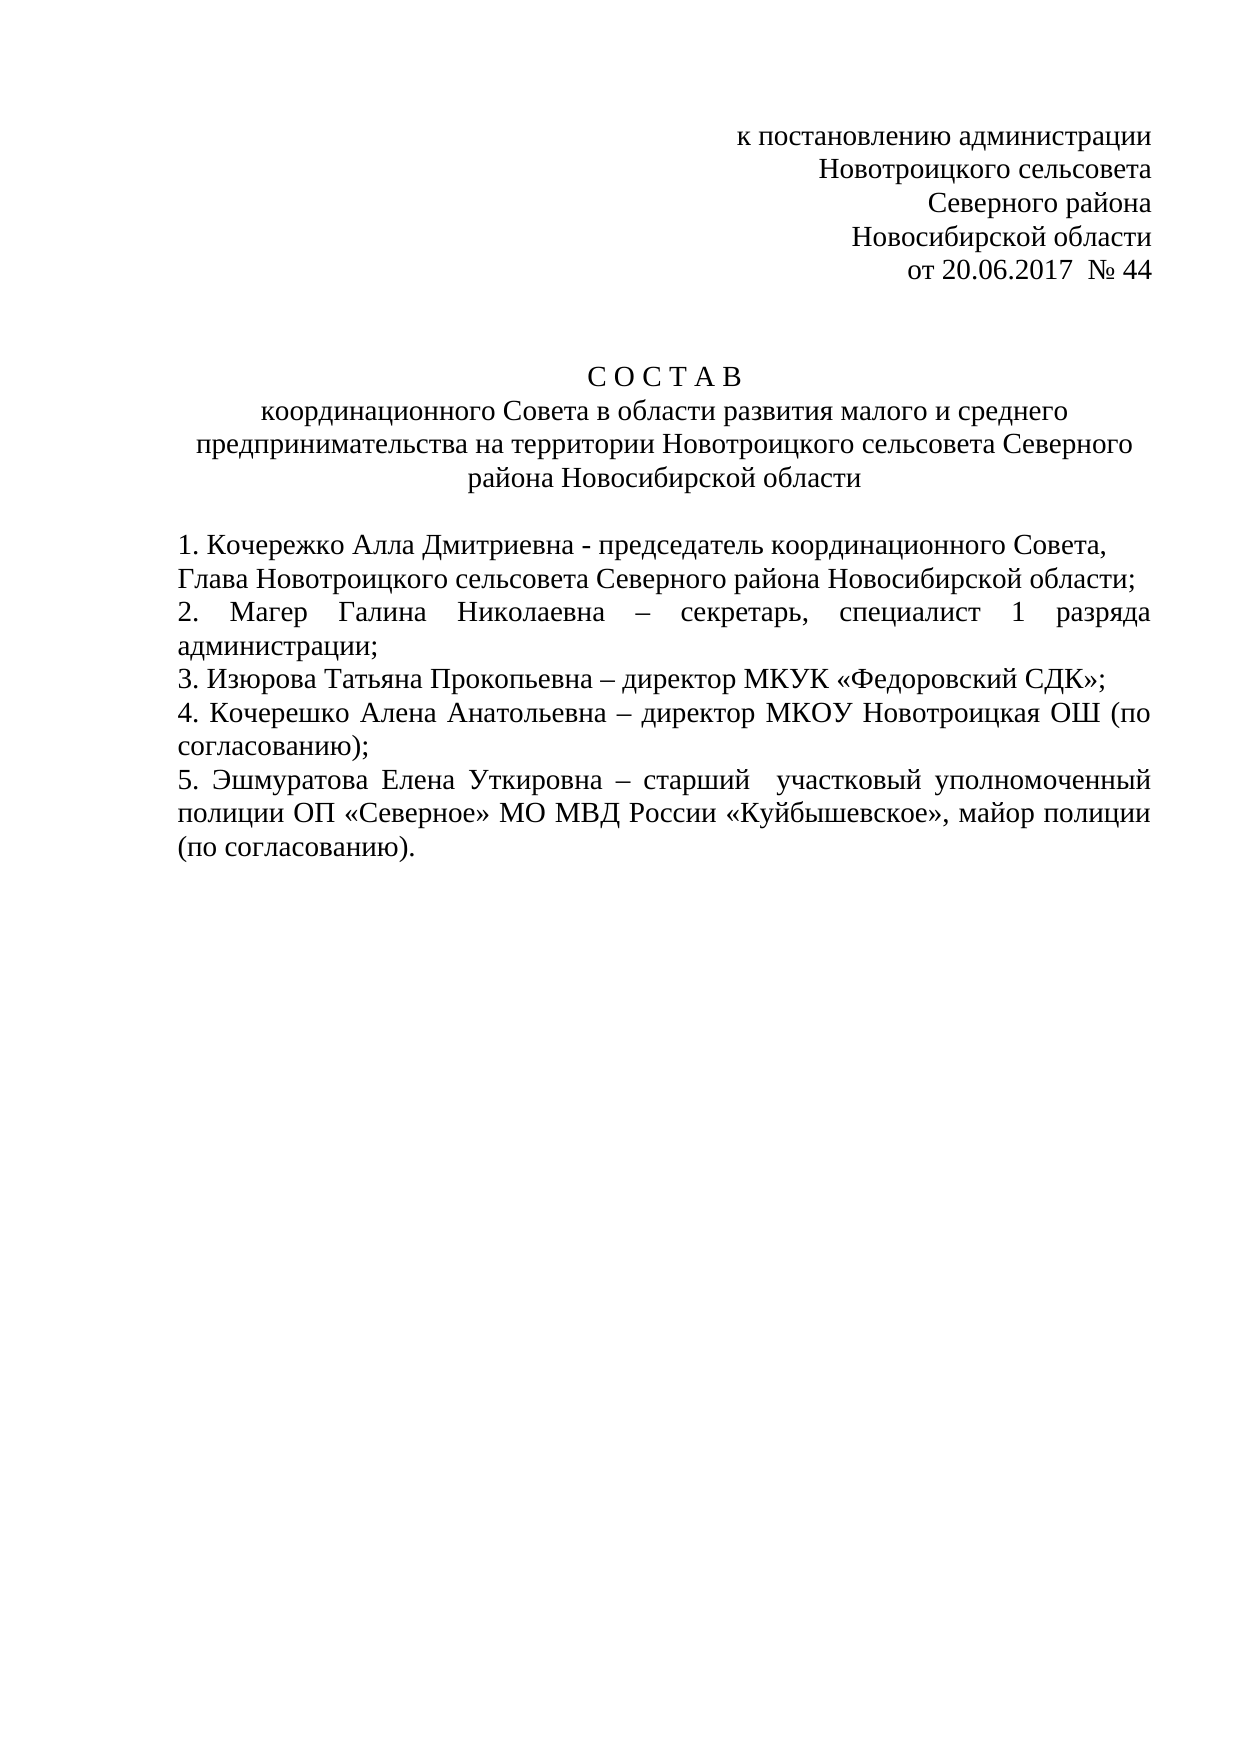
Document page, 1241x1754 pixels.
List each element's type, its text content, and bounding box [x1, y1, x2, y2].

text Северного района [177, 185, 1152, 219]
text 1. Кочережко Алла Дмитриевна - председатель координационного Совета, [177, 527, 1152, 561]
text 4. Кочерешко Алена Анатольевна – директор МКОУ Новотроицкая ОШ (по согласованию); [177, 695, 1152, 762]
text Новосибирской области [177, 219, 1152, 252]
text от 20.06.2017 № 44 [177, 252, 1152, 286]
text 3. Изюрова Татьяна Прокопьевна – директор МКУК «Федоровский СДК»; [177, 661, 1152, 695]
text к постановлению администрации [177, 118, 1152, 152]
text С О С Т А В [177, 359, 1152, 393]
text координационного Совета в области развития малого и среднего предпринимательства на территории Новотроицкого сельсовета Северного района Новосибирской области [177, 393, 1152, 494]
text Новотроицкого сельсовета [177, 152, 1152, 185]
text Глава Новотроицкого сельсовета Северного района Новосибирской области; [177, 561, 1152, 594]
text 5. Эшмуратова Елена Уткировна – старший участковый уполномоченный полиции ОП «Северное» МО МВД России «Куйбышевское», майор полиции (по согласованию). [177, 762, 1152, 863]
text 2. Магер Галина Николаевна – секретарь, специалист 1 разряда администрации; [177, 594, 1152, 661]
